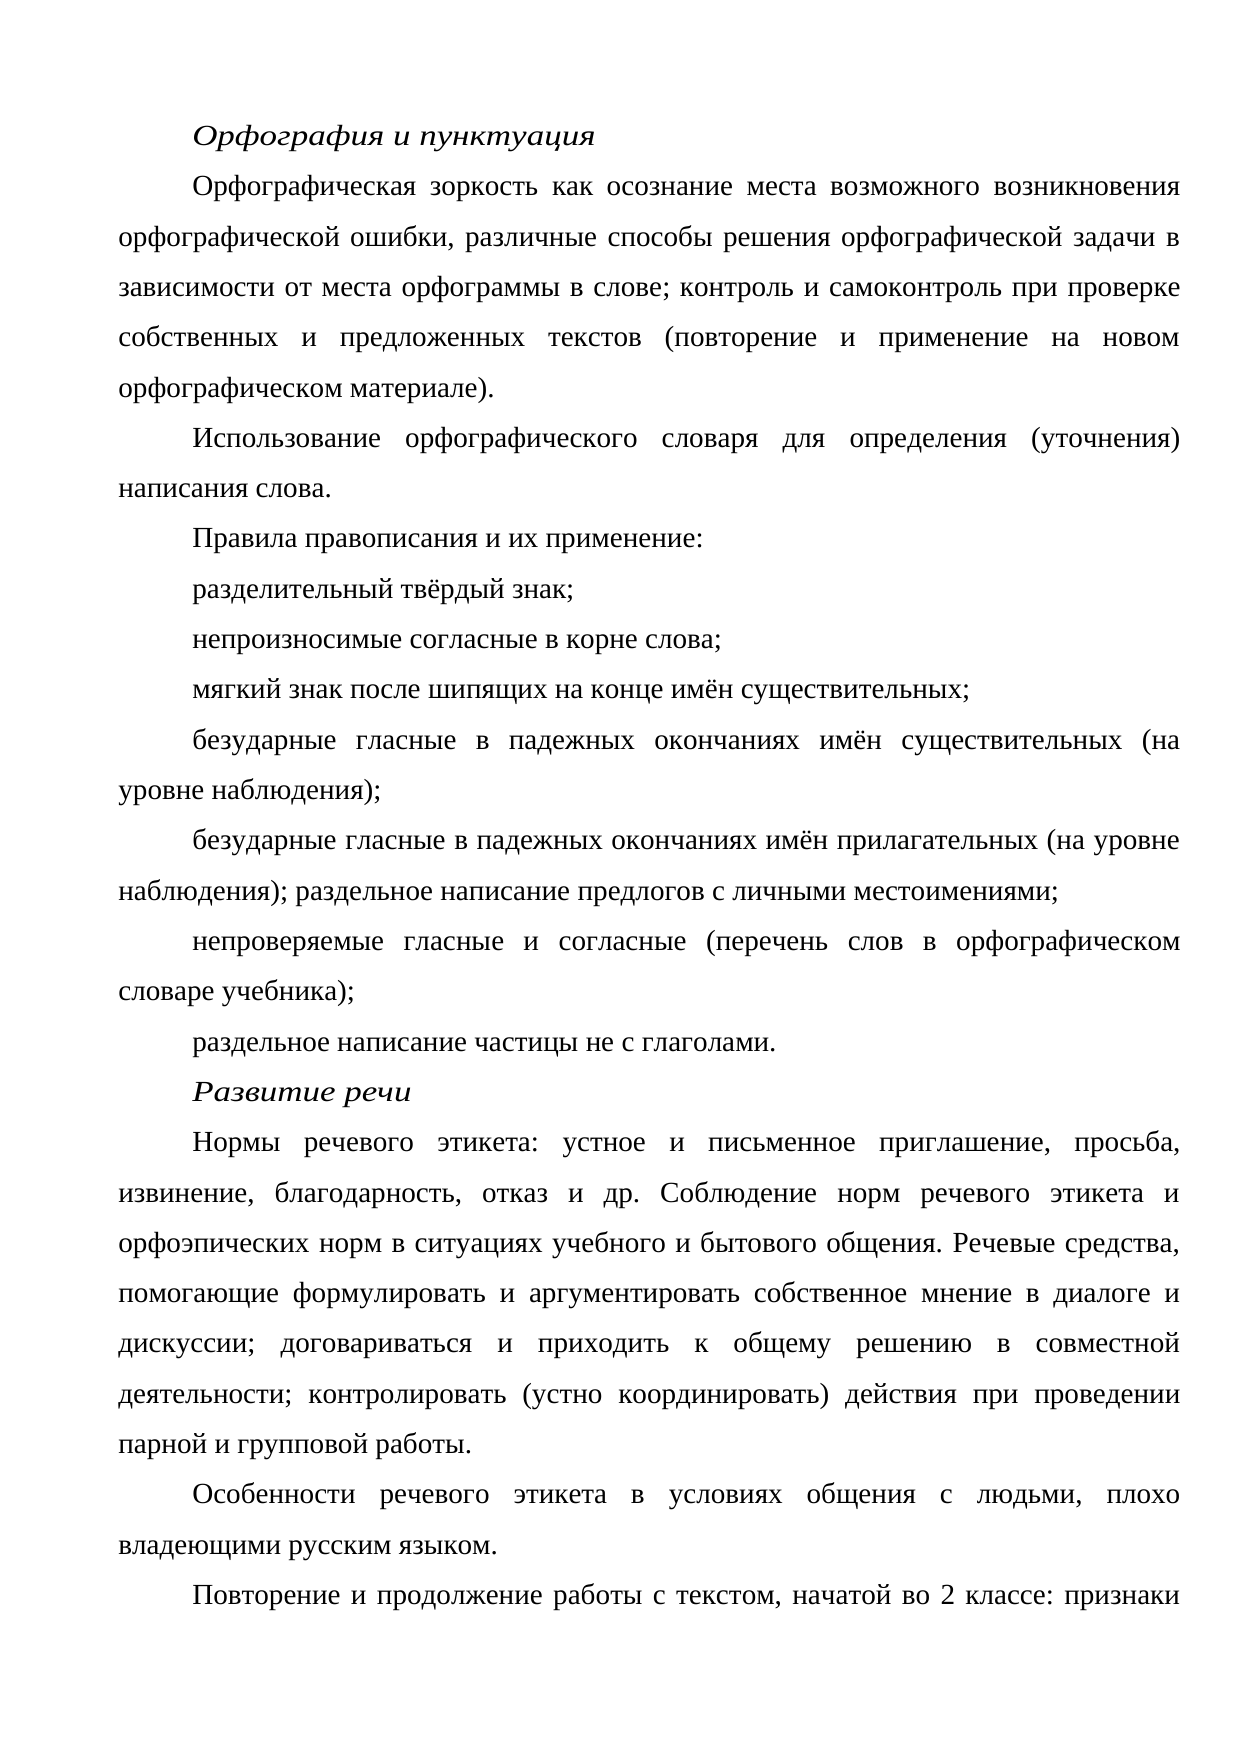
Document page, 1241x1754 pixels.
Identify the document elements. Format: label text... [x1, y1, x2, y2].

list мягкий знак после шипящих на конце имён существительных; [118, 672, 1181, 705]
list безударные гласные в падежных окончаниях имён существительных (на уровне наблюдения); [118, 722, 1181, 806]
list раздельное написание частицы не с глаголами. [118, 1024, 1181, 1057]
list Орфографическая зоркость как осознание места возможного возникновения орфографической ошибки, различные способы решения орфографической задачи в зависимости от места орфограммы в слове; контроль и самоконтроль при проверке собственных и предложенных текстов (повторение и применение на новом орфографическом материале). [118, 168, 1181, 403]
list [118, 1577, 1181, 1611]
list Использование орфографического словаря для определения (уточнения) написания слова. [118, 420, 1181, 504]
text Развитие речи [118, 1074, 1181, 1108]
list Правила правописания и их применение: [118, 521, 1181, 554]
list разделительный твёрдый знак; [118, 571, 1181, 604]
text Нормы речевого этикета: устное и письменное приглашение, просьба, извинение, благодарность, отказ и др. Соблюдение норм речевого этикета и орфоэпических норм в ситуациях учебного и бытового общения. Речевые средства, помогающие формулировать и аргументировать собственное мнение в диалоге и дискуссии; договариваться и приходить к общему решению в совместной деятельности; контролировать (устно координировать) действия при проведении парной и групповой работы. [118, 1124, 1181, 1460]
text Орфография и пунктуация [118, 118, 1181, 152]
list Особенности речевого этикета в условиях общения с людьми, плохо владеющими русским языком. [118, 1477, 1181, 1560]
list безударные гласные в падежных окончаниях имён прилагательных (на уровне наблюдения); раздельное написание предлогов с личными местоимениями; [118, 822, 1181, 906]
list непроверяемые гласные и согласные (перечень слов в орфографическом словаре учебника); [118, 923, 1181, 1007]
list непроизносимые согласные в корне слова; [118, 621, 1181, 655]
